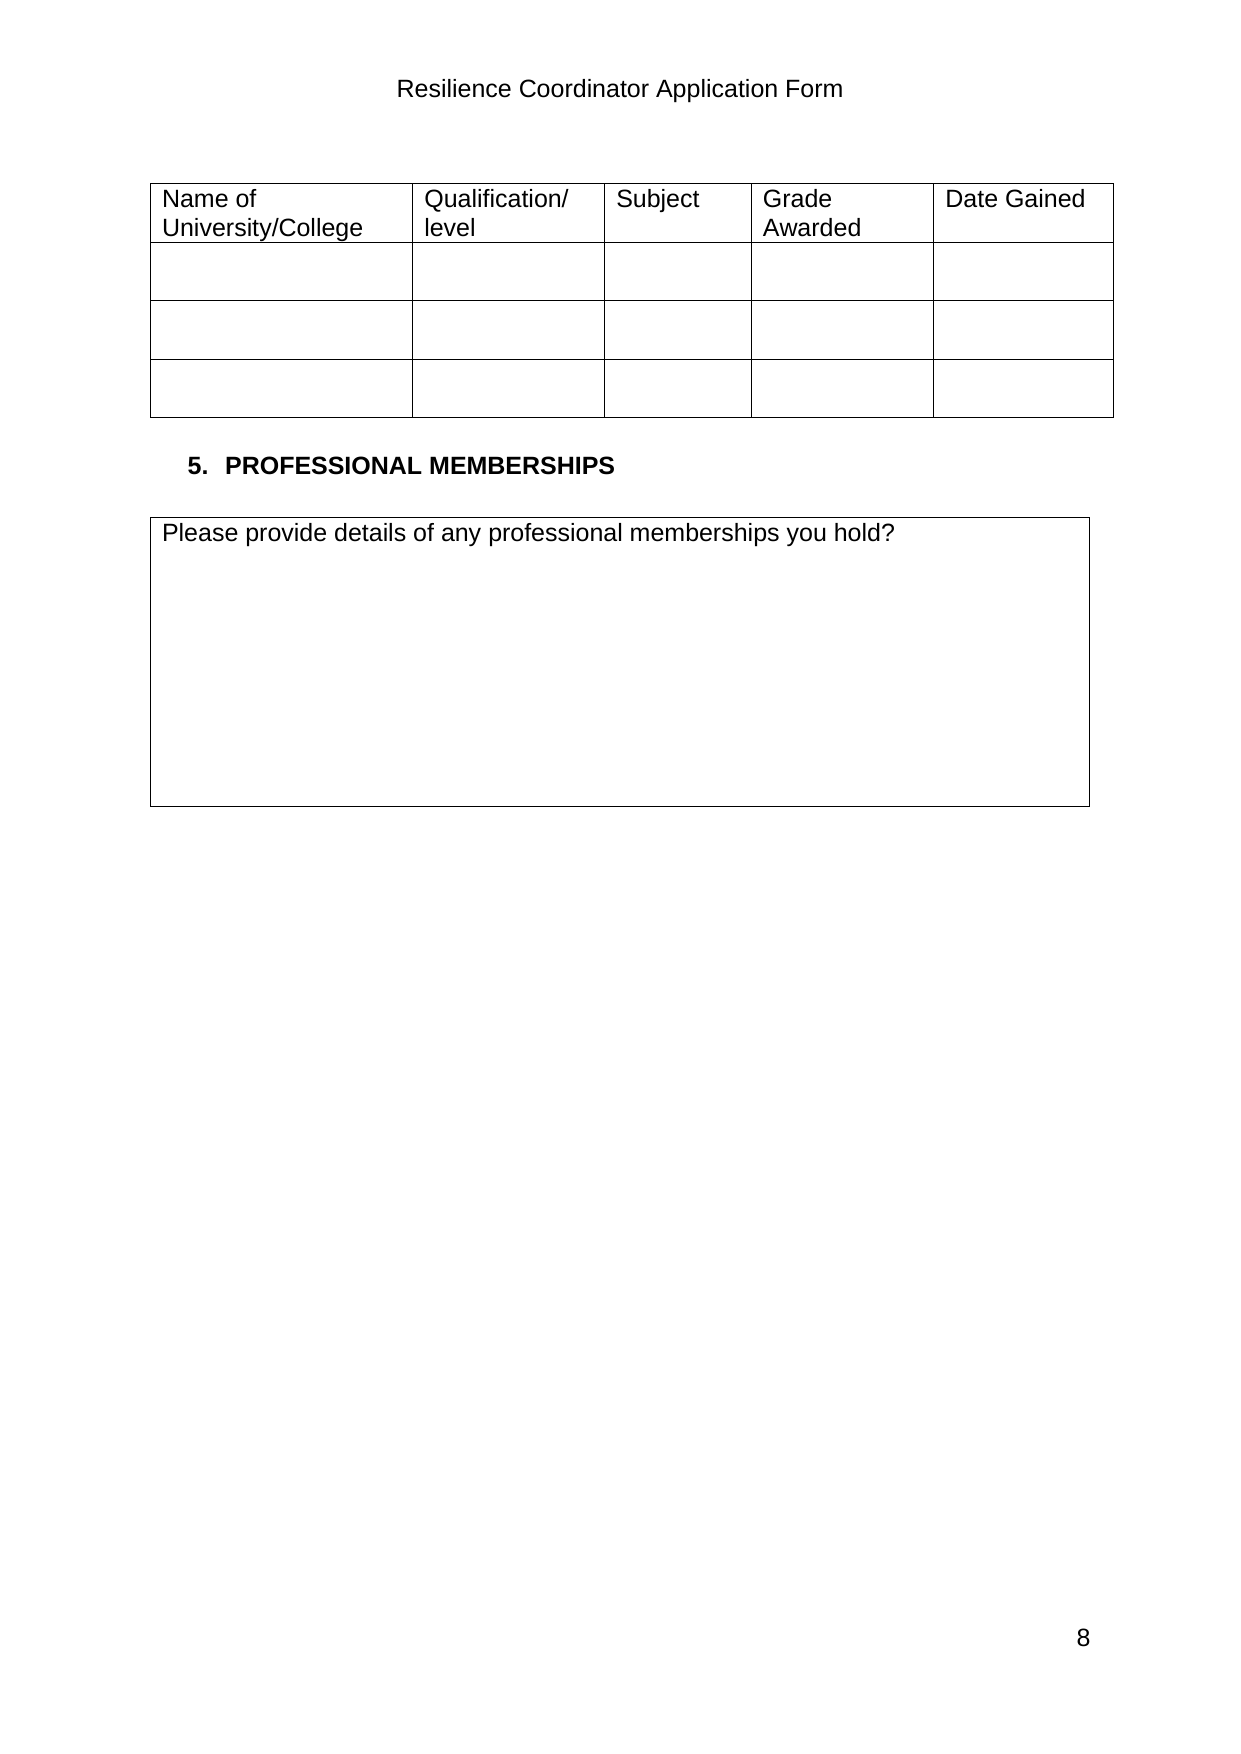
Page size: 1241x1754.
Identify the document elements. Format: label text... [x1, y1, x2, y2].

table_cell [413, 243, 604, 300]
table_cell [413, 360, 604, 417]
table_cell [752, 360, 933, 417]
table_cell [934, 360, 1113, 417]
table_cell [752, 243, 933, 300]
table_cell [934, 301, 1113, 359]
table_header Qualification/ level [413, 184, 604, 242]
table_cell [151, 243, 412, 300]
table_cell [151, 360, 412, 417]
table_cell [605, 243, 751, 300]
table_cell [151, 301, 412, 359]
table_header Name of University/College [151, 184, 412, 242]
table_header Date Gained [934, 184, 1113, 242]
table_header Please provide details of any professional memberships you hold? [151, 518, 1089, 806]
table_cell [752, 301, 933, 359]
table_cell [934, 243, 1113, 300]
table_header Grade Awarded [752, 184, 933, 242]
table_cell [605, 360, 751, 417]
table_header Subject [605, 184, 751, 242]
table_cell [605, 301, 751, 359]
table_cell [413, 301, 604, 359]
list PROFESSIONAL MEMBERSHIPS [187, 451, 1090, 480]
